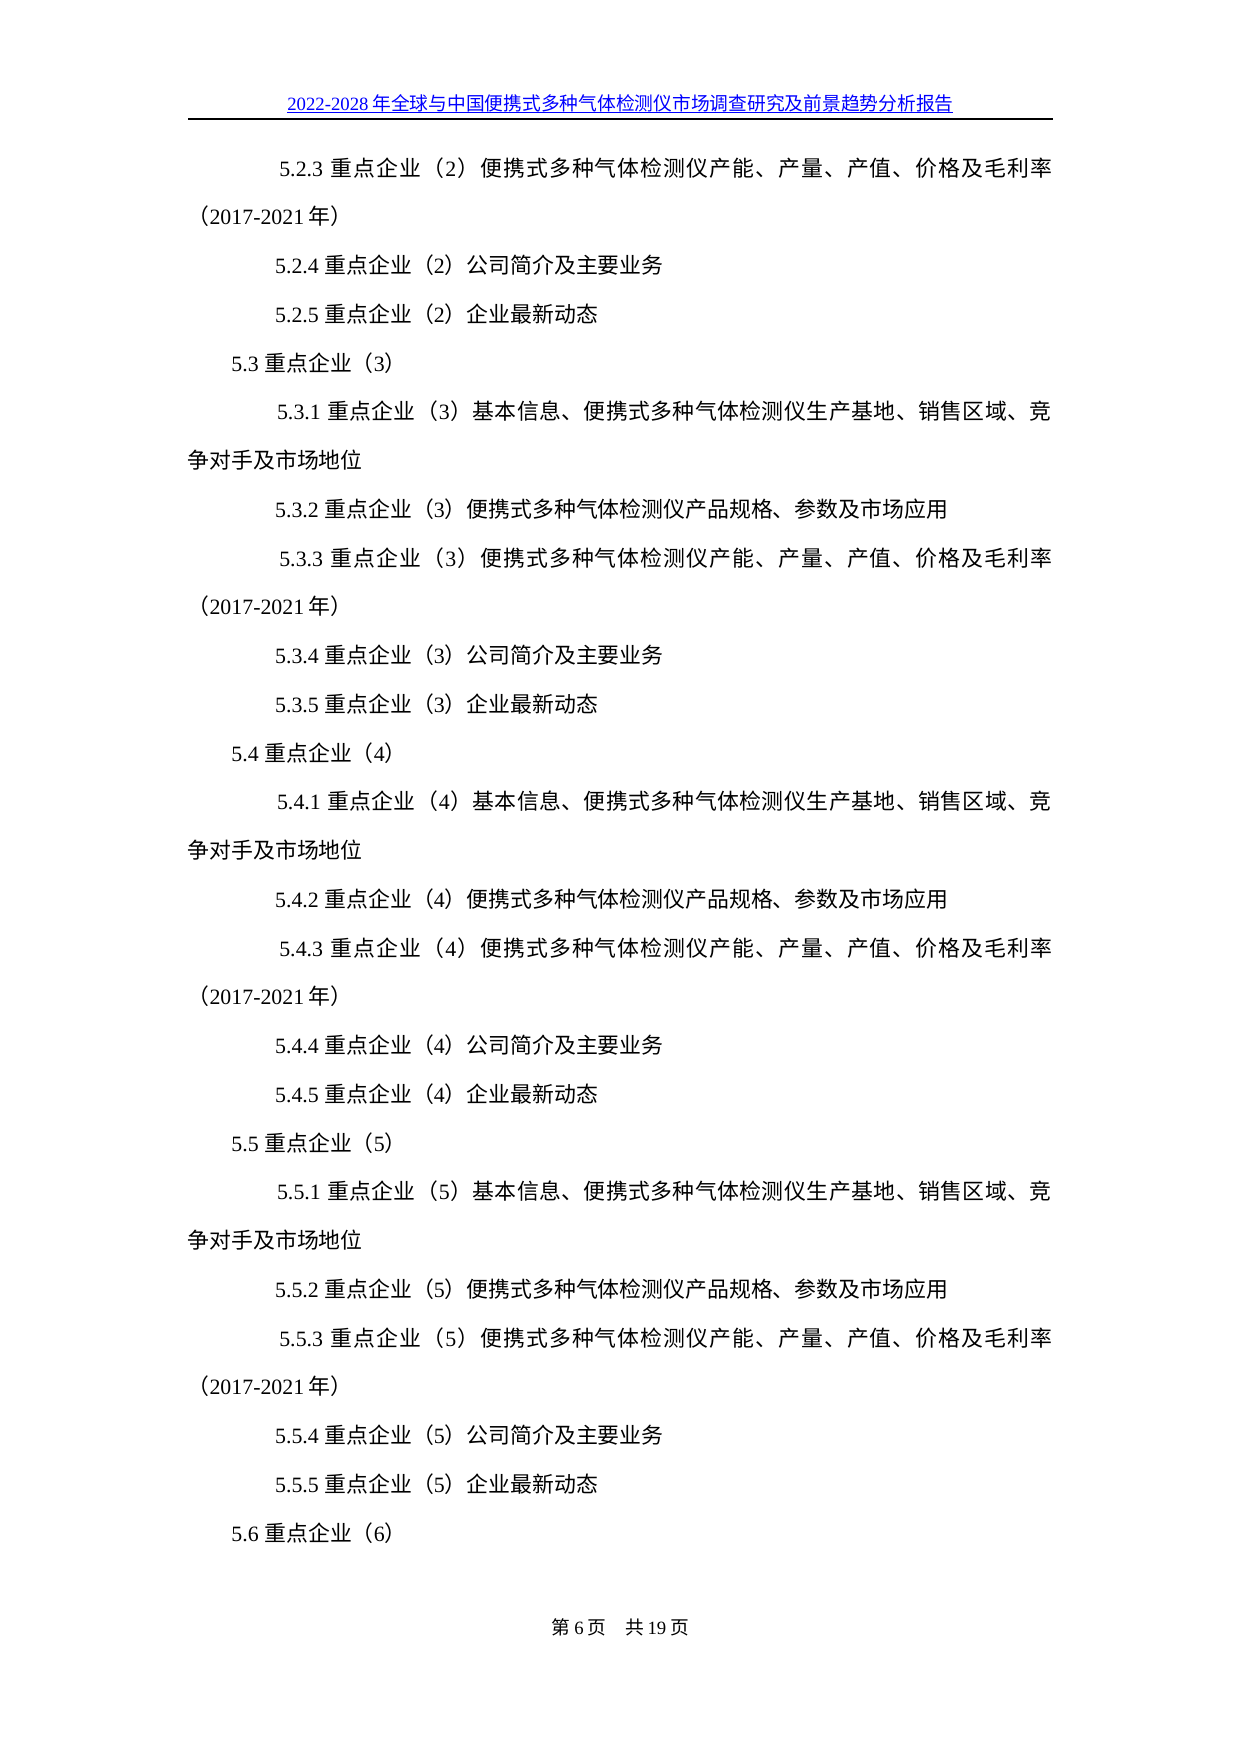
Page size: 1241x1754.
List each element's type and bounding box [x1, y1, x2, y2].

text [187, 150, 1053, 1548]
